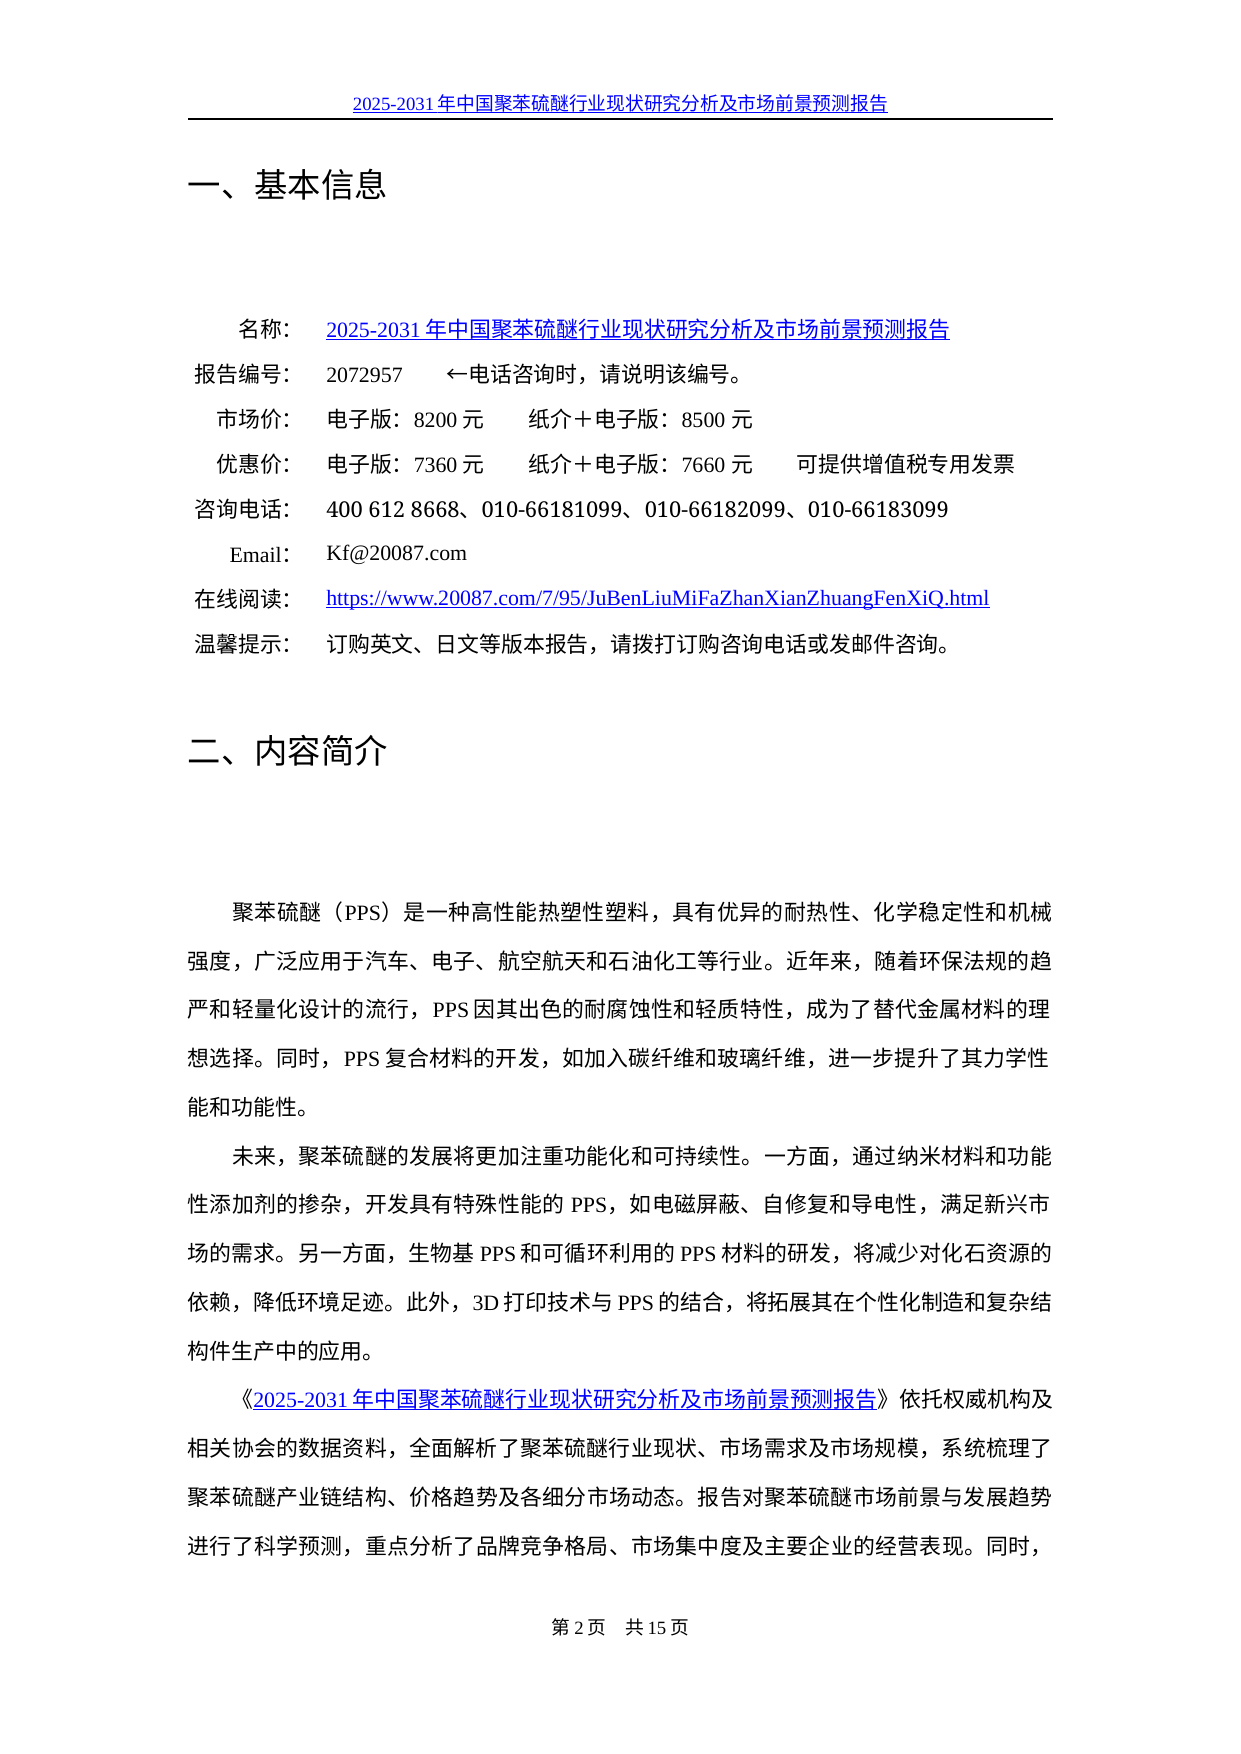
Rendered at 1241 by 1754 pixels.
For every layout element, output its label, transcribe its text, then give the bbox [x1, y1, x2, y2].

table_cell Kf@20087.com [315, 537, 1073, 582]
title 二、内容简介 [187, 717, 1053, 782]
table_cell 2072957 ←电话咨询时，请说明该编号。 [315, 357, 1073, 402]
table_cell 市场价： [167, 402, 315, 447]
table_cell Email： [167, 537, 315, 582]
table_cell 在线阅读： [167, 582, 315, 627]
title 一、基本信息 [187, 150, 1053, 215]
table_header 2025-2031年中国聚苯硫醚行业现状研究分析及市场前景预测报告 [315, 312, 1073, 357]
table_cell [315, 582, 1073, 627]
table_cell 电子版：8200 元 纸介＋电子版：8500 元 [315, 402, 1073, 447]
table_cell 报告编号： [167, 357, 315, 402]
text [187, 894, 1053, 1561]
table_cell 400 612 8668、010-66181099、010-66182099、010-66183099 [315, 492, 1073, 537]
table_header 名称： [167, 312, 315, 357]
table_cell 订购英文、日文等版本报告，请拨打订购咨询电话或发邮件咨询。 [315, 627, 1073, 672]
table_cell 优惠价： [167, 447, 315, 492]
table_cell 电子版：7360 元 纸介＋电子版：7660 元 可提供增值税专用发票 [315, 447, 1073, 492]
table_cell 温馨提示： [167, 627, 315, 672]
table_cell 咨询电话： [167, 492, 315, 537]
